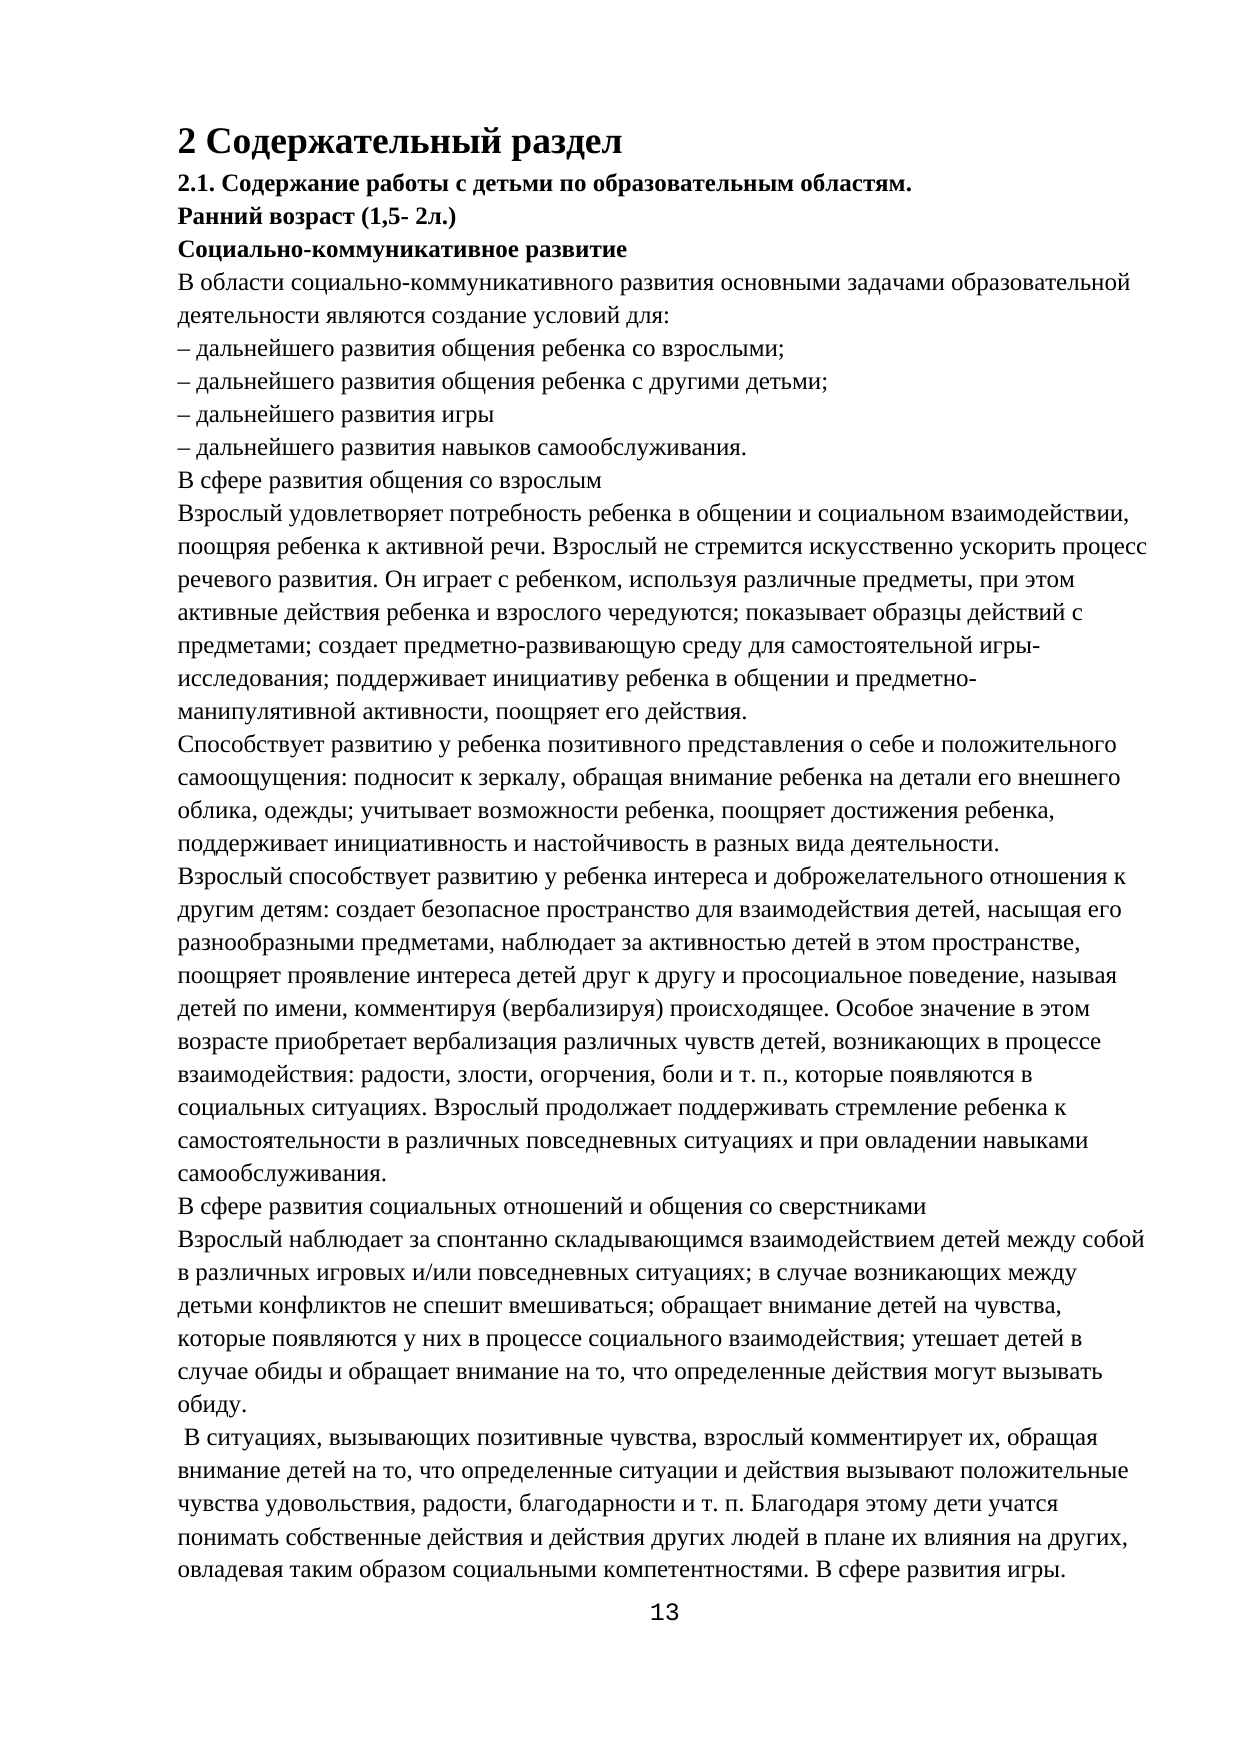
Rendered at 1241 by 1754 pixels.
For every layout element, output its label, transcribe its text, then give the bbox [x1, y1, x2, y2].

text – дальнейшего развития общения ребенка с другими детьми; [177, 366, 1152, 394]
text Ранний возраст (1,5- 2л.) [177, 201, 1152, 229]
text 2.1. Содержание работы с детьми по образовательным областям. [177, 168, 1152, 196]
text Взрослый наблюдает за спонтанно складывающимся взаимодействием детей между собой в различных игровых и/или повседневных ситуациях; в случае возникающих между детьми конфликтов не спешит вмешиваться; обращает внимание детей на чувства, которые появляются у них в процессе социального взаимодействия; утешает детей в случае обиды и обращает внимание на то, что определенные действия могут вызывать обиду. [177, 1224, 1152, 1418]
text Взрослый удовлетворяет потребность ребенка в общении и социальном взаимодействии, поощряя ребенка к активной речи. Взрослый не стремится искусственно ускорить процесс речевого развития. Он играет с ребенком, используя различные предметы, при этом активные действия ребенка и взрослого чередуются; показывает образцы действий с предметами; создает предметно-развивающую среду для самостоятельной игры-исследования; поддерживает инициативу ребенка в общении и предметно- манипулятивной активности, поощряет его действия. [177, 498, 1152, 725]
text Способствует развитию у ребенка позитивного представления о себе и положительного самоощущения: подносит к зеркалу, обращая внимание ребенка на детали его внешнего облика, одежды; учитывает возможности ребенка, поощряет достижения ребенка, поддерживает инициативность и настойчивость в разных вида деятельности. [177, 729, 1152, 857]
text Социально-коммуникативное развитие [177, 234, 1152, 262]
text В ситуациях, вызывающих позитивные чувства, взрослый комментирует их, обращая внимание детей на то, что определенные ситуации и действия вызывают положительные чувства удовольствия, радости, благодарности и т. п. Благодаря этому дети учатся понимать собственные действия и действия других людей в плане их влияния на других, овладевая таким образом социальными компетентностями. В сфере развития игры. [177, 1422, 1152, 1583]
text В сфере развития общения со взрослым [177, 465, 1152, 494]
text – дальнейшего развития игры [177, 399, 1152, 428]
text В области социально-коммуникативного развития основными задачами образовательной деятельности являются создание условий для: [177, 267, 1152, 328]
text Взрослый способствует развитию у ребенка интереса и доброжелательного отношения к другим детям: создает безопасное пространство для взаимодействия детей, насыщая его разнообразными предметами, наблюдает за активностью детей в этом пространстве, поощряет проявление интереса детей друг к другу и просоциальное поведение, называя детей по имени, комментируя (вербализируя) происходящее. Особое значение в этом возрасте приобретает вербализация различных чувств детей, возникающих в процессе взаимодействия: радости, злости, огорчения, боли и т. п., которые появляются в социальных ситуациях. Взрослый продолжает поддерживать стремление ребенка к самостоятельности в различных повседневных ситуациях и при овладении навыками самообслуживания. [177, 861, 1152, 1187]
text – дальнейшего развития навыков самообслуживания. [177, 432, 1152, 461]
text – дальнейшего развития общения ребенка со взрослыми; [177, 333, 1152, 362]
text 2 Содержательный раздел [177, 118, 1152, 161]
text В сфере развития социальных отношений и общения со сверстниками [177, 1191, 1152, 1220]
